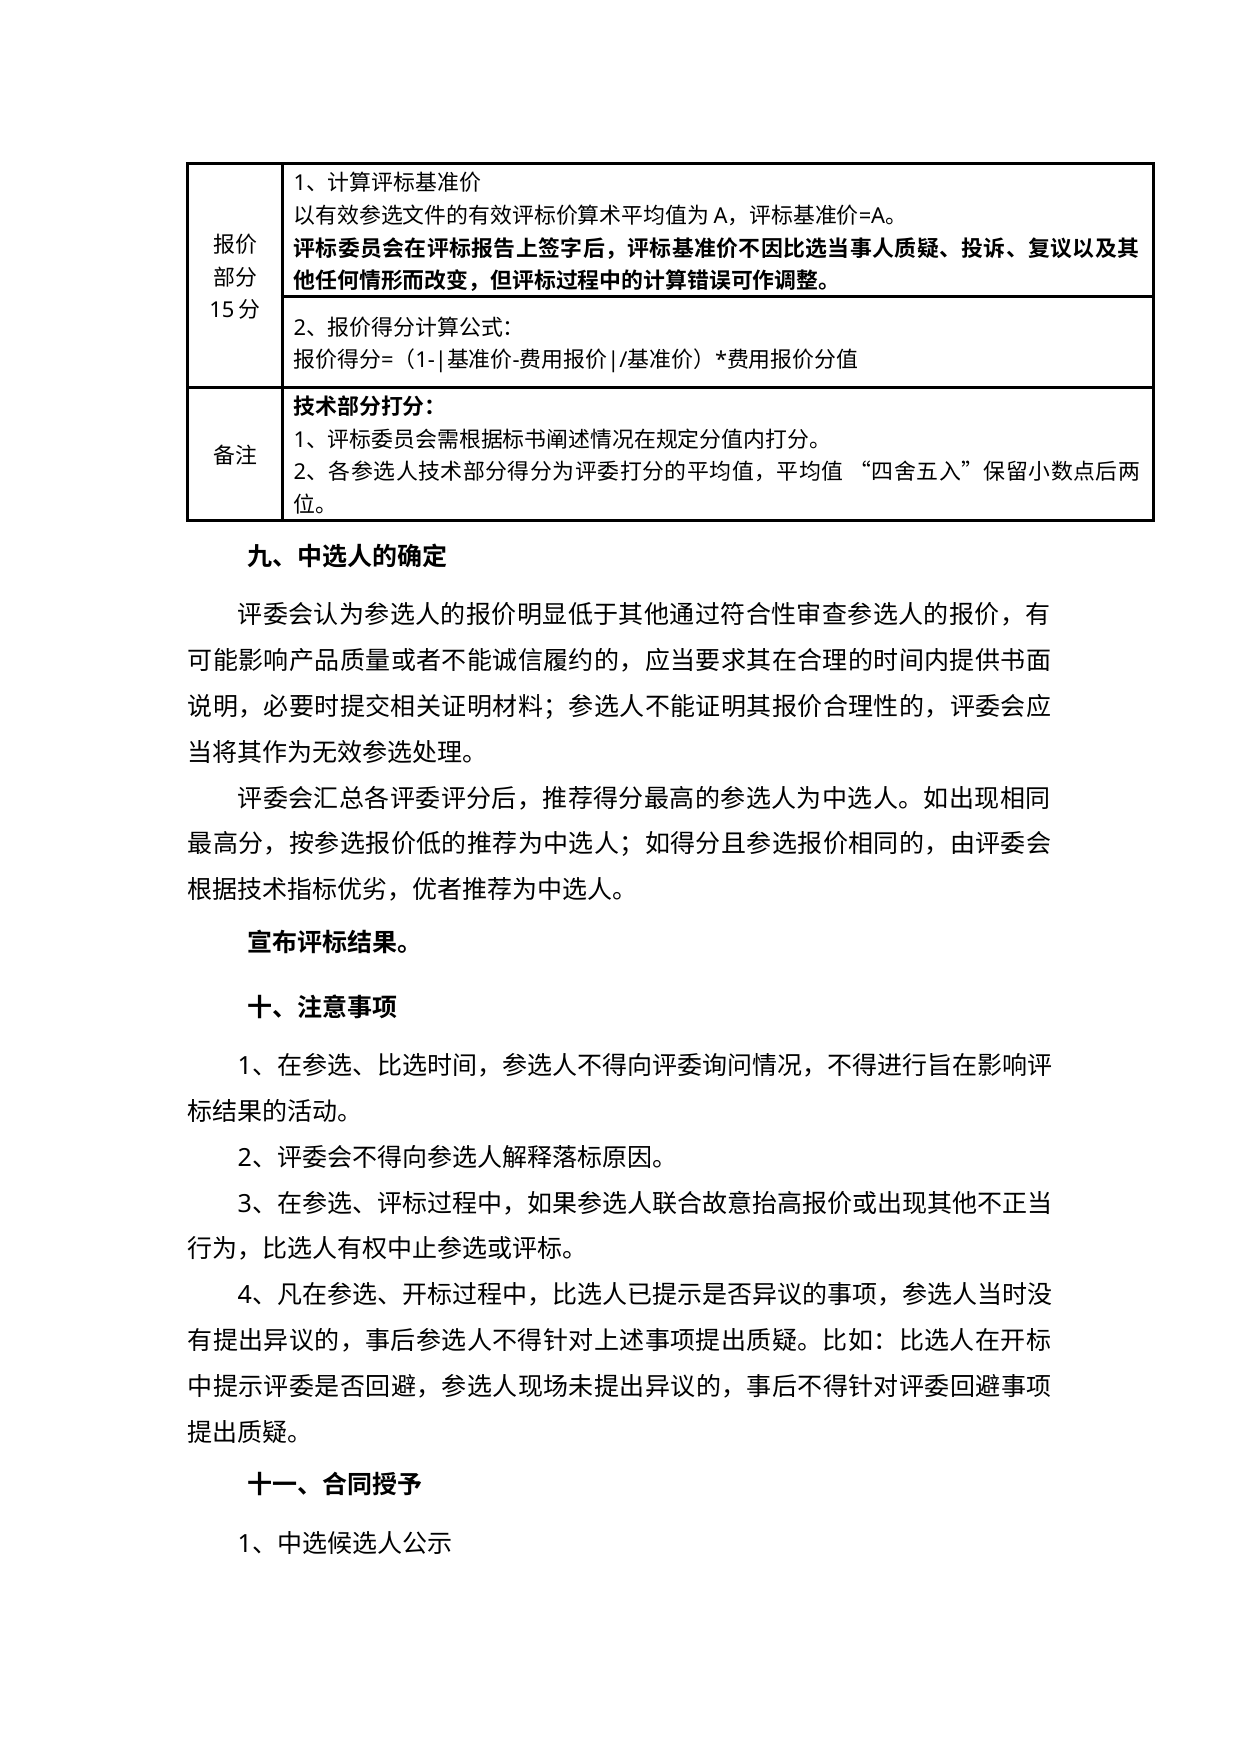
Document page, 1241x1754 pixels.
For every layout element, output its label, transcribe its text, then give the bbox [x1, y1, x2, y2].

table_cell 2、报价得分计算公式： 报价得分=（1-|基准价-费用报价|/基准价）*费用报价分值 [284, 298, 1152, 386]
text 评委会认为参选人的报价明显低于其他通过符合性审查参选人的报价，有可能影响产品质量或者不能诚信履约的，应当要求其在合理的时间内提供书面说明，必要时提交相关证明材料；参选人不能证明其报价合理性的，评委会应当将其作为无效参选处理。 [187, 587, 1053, 770]
table_cell 报价 部分 15分 [189, 165, 281, 386]
text 九、中选人的确定 [187, 522, 1174, 587]
text 十、注意事项 [187, 973, 1174, 1038]
text 宣布评标结果。 [187, 908, 1174, 973]
text 2、评委会不得向参选人解释落标原因。 [187, 1129, 1053, 1175]
table_cell 备注 [189, 389, 281, 519]
text 1、在参选、比选时间，参选人不得向评委询问情况，不得进行旨在影响评标结果的活动。 [187, 1038, 1053, 1129]
table_cell 技术部分打分： 1、评标委员会需根据标书阐述情况在规定分值内打分。 2、各参选人技术部分得分为评委打分的平均值，平均值 “四舍五入”保留小数点后两位。 [284, 389, 1152, 519]
text 3、在参选、评标过程中，如果参选人联合故意抬高报价或出现其他不正当行为，比选人有权中止参选或评标。 [187, 1175, 1053, 1267]
text 4、凡在参选、开标过程中，比选人已提示是否异议的事项，参选人当时没有提出异议的，事后参选人不得针对上述事项提出质疑。比如：比选人在开标中提示评委是否回避，参选人现场未提出异议的，事后不得针对评委回避事项提出质疑。 [187, 1267, 1053, 1450]
table_cell 1、计算评标基准价 以有效参选文件的有效评标价算术平均值为A，评标基准价=A。 评标委员会在评标报告上签字后，评标基准价不因比选当事人质疑、投诉、复议以及其他任何情形而改变，但评标过程中的计算错误可作调整。 [284, 165, 1152, 295]
text 十一、合同授予 [187, 1450, 1174, 1515]
text 评委会汇总各评委评分后，推荐得分最高的参选人为中选人。如出现相同最高分，按参选报价低的推荐为中选人；如得分且参选报价相同的，由评委会根据技术指标优劣，优者推荐为中选人。 [187, 770, 1053, 908]
text 1、中选候选人公示 [187, 1515, 1053, 1561]
